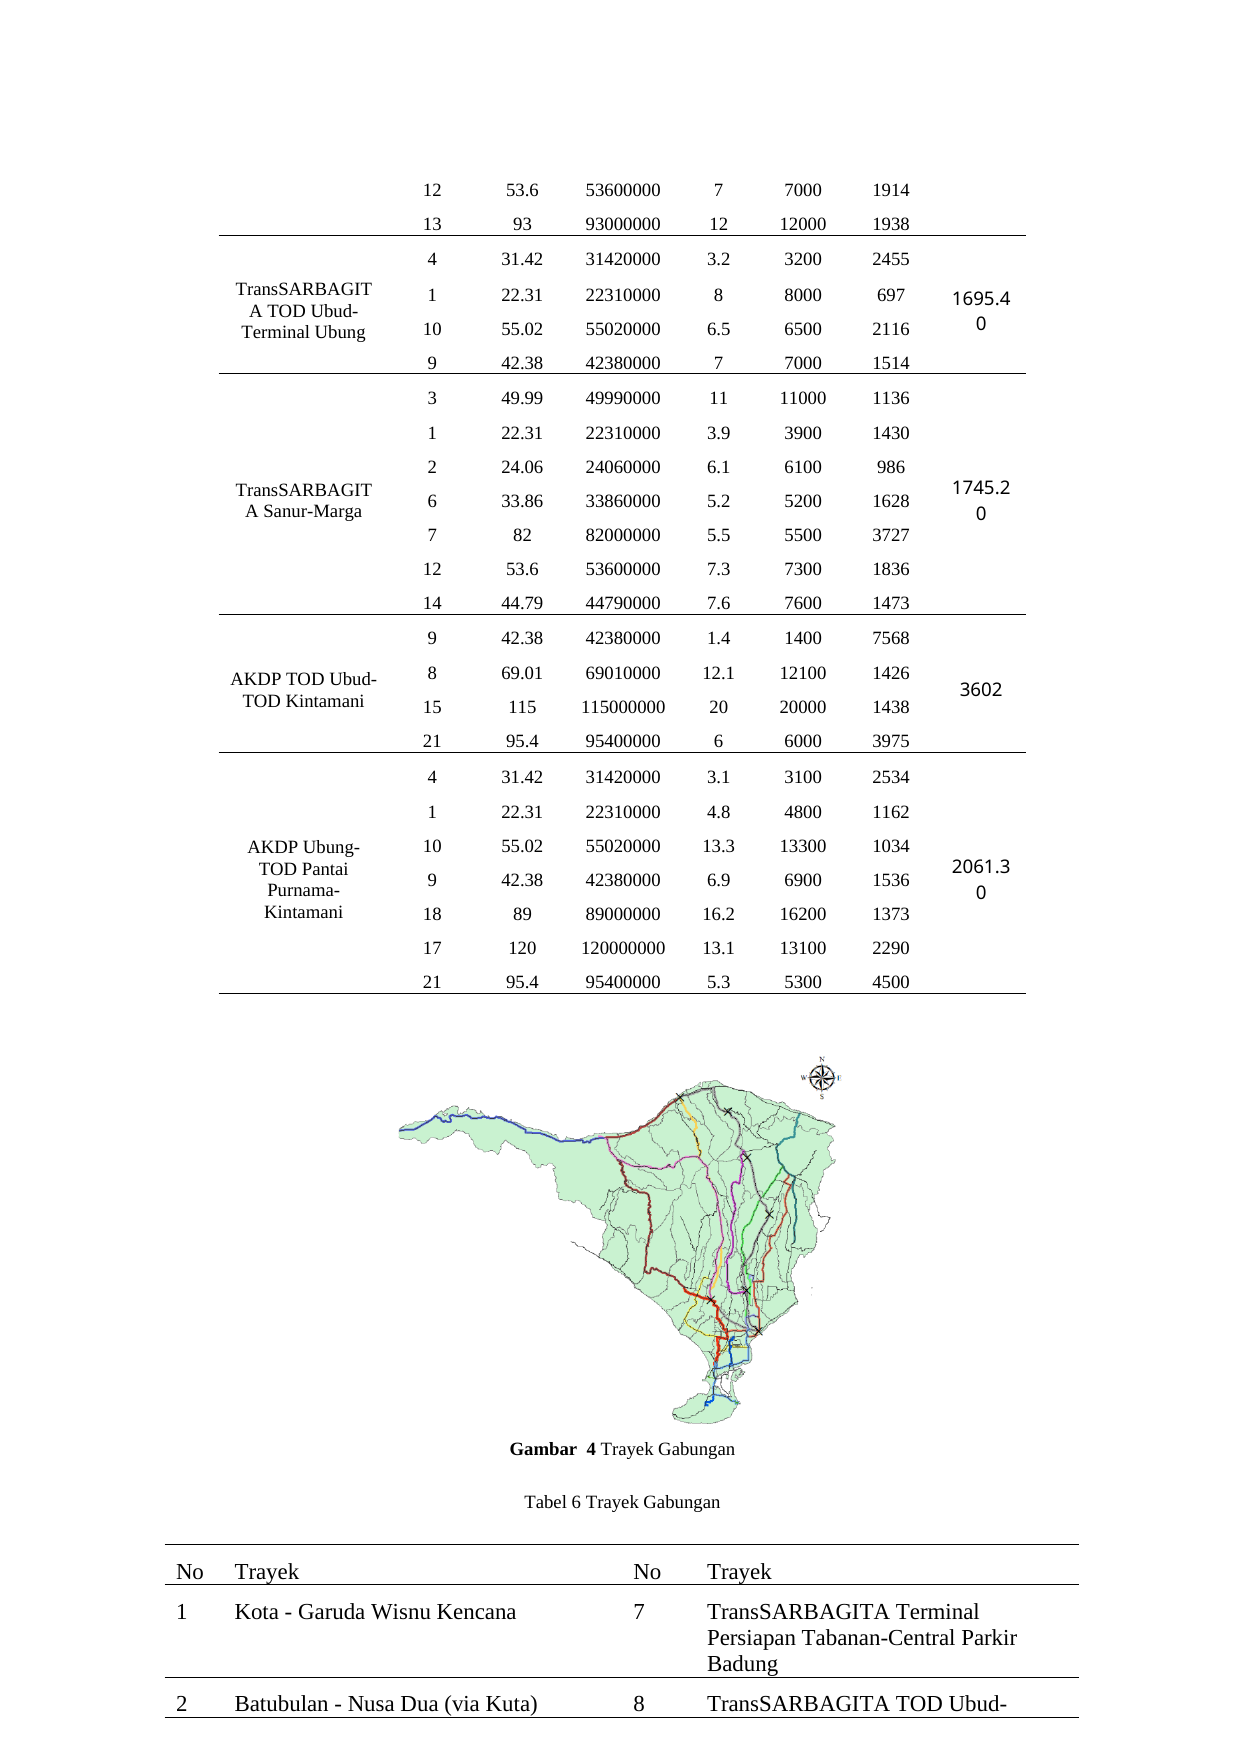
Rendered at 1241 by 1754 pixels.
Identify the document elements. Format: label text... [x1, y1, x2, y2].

table_cell 3.2 [677, 236, 760, 270]
table_cell 3975 [846, 718, 936, 752]
table_cell 95400000 [569, 959, 677, 992]
table_cell 2061.30 [936, 753, 1026, 992]
table_cell 7 [677, 339, 760, 373]
table_cell 1836 [846, 546, 936, 579]
table_cell 33860000 [569, 478, 677, 511]
table_cell 31.42 [476, 753, 569, 787]
table_cell 13300 [760, 822, 846, 856]
table_cell 1628 [846, 478, 936, 511]
table_cell 95.4 [476, 718, 569, 752]
table_cell 6 [389, 478, 476, 511]
table_cell 115000000 [569, 684, 677, 718]
table_cell 33.86 [476, 478, 569, 511]
table_cell 55.02 [476, 305, 569, 339]
table_cell 1400 [760, 615, 846, 649]
table_cell 7300 [760, 546, 846, 579]
table_cell 2116 [846, 305, 936, 339]
table_cell 20 [677, 684, 760, 718]
table_cell 1473 [846, 580, 936, 614]
table_cell 1695.40 [936, 236, 1026, 373]
table_cell 13.1 [677, 924, 760, 958]
text Tabel 6 Trayek Gabungan [164, 1491, 1080, 1513]
table_cell 6100 [760, 443, 846, 477]
picture [398, 1047, 846, 1438]
table_cell 4 [389, 236, 476, 270]
table_cell 53.6 [476, 167, 569, 201]
table_cell 13100 [760, 924, 846, 958]
table_cell 1162 [846, 787, 936, 822]
table_cell 10 [389, 305, 476, 339]
table_cell 1034 [846, 822, 936, 856]
table_cell 93000000 [569, 201, 677, 235]
table_cell 5500 [760, 511, 846, 546]
table_cell 1 [165, 1585, 223, 1677]
table_cell 7 [622, 1585, 696, 1677]
table_cell 7600 [760, 580, 846, 614]
table_cell 8 [389, 649, 476, 684]
table_cell 69010000 [569, 649, 677, 684]
table_cell 6.9 [677, 856, 760, 890]
table_cell 6.5 [677, 305, 760, 339]
table_cell 42.38 [476, 856, 569, 890]
table_cell 49.99 [476, 374, 569, 408]
table_cell 22.31 [476, 787, 569, 822]
table_cell 6900 [760, 856, 846, 890]
table_cell 22310000 [569, 270, 677, 305]
table_cell TransSARBAGITA TOD Ubud-Terminal Ubung [219, 236, 388, 373]
table_header Trayek [223, 1545, 622, 1584]
table_cell 42.38 [476, 339, 569, 373]
table_cell 2534 [846, 753, 936, 787]
table_cell 1.4 [677, 615, 760, 649]
table_cell 49990000 [569, 374, 677, 408]
table_cell 4500 [846, 959, 936, 992]
table_cell 53600000 [569, 167, 677, 201]
table_cell 6 [677, 718, 760, 752]
table_cell 1438 [846, 684, 936, 718]
table_cell 1373 [846, 890, 936, 924]
table_cell 9 [389, 339, 476, 373]
table_cell 2455 [846, 236, 936, 270]
table_cell 7.6 [677, 580, 760, 614]
table_cell 8000 [760, 270, 846, 305]
table_cell 95400000 [569, 718, 677, 752]
table_cell 31420000 [569, 236, 677, 270]
table_cell 42380000 [569, 615, 677, 649]
table_cell 9 [389, 615, 476, 649]
table_cell 14 [389, 580, 476, 614]
table_cell 5300 [760, 959, 846, 992]
table_cell 3.1 [677, 753, 760, 787]
table_cell 7.3 [677, 546, 760, 579]
table_cell 8 [677, 270, 760, 305]
table_cell 8 [622, 1678, 696, 1717]
table_cell 53.6 [476, 546, 569, 579]
table_cell 6.1 [677, 443, 760, 477]
table_cell 1 [389, 787, 476, 822]
table_cell 12000 [760, 201, 846, 235]
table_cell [223, 1678, 622, 1717]
table_cell 120000000 [569, 924, 677, 958]
table_cell 5.5 [677, 511, 760, 546]
table_cell 89 [476, 890, 569, 924]
table_cell 1514 [846, 339, 936, 373]
table_cell 69.01 [476, 649, 569, 684]
table_cell 24.06 [476, 443, 569, 477]
table_cell 93 [476, 201, 569, 235]
table_cell 22310000 [569, 787, 677, 822]
table_cell 11000 [760, 374, 846, 408]
table_cell 10 [389, 822, 476, 856]
table_cell 20000 [760, 684, 846, 718]
table_cell 13.3 [677, 822, 760, 856]
table_cell 31420000 [569, 753, 677, 787]
table_cell 1136 [846, 374, 936, 408]
table_cell 82 [476, 511, 569, 546]
table_cell 16.2 [677, 890, 760, 924]
table_cell 6000 [760, 718, 846, 752]
table_header No [622, 1545, 696, 1584]
table_cell 22.31 [476, 408, 569, 443]
table_cell 3.9 [677, 408, 760, 443]
table_cell 9 [389, 856, 476, 890]
table_cell 42380000 [569, 339, 677, 373]
table_cell 15 [389, 684, 476, 718]
table_cell 12.1 [677, 649, 760, 684]
table_cell 12 [677, 201, 760, 235]
table_cell 3602 [936, 615, 1026, 752]
table_cell 55020000 [569, 822, 677, 856]
table_cell 1536 [846, 856, 936, 890]
table_cell 986 [846, 443, 936, 477]
table_cell 2290 [846, 924, 936, 958]
table_cell Kota - Garuda Wisnu Kencana [223, 1585, 622, 1677]
table_cell 7 [389, 511, 476, 546]
table_cell 1 [389, 270, 476, 305]
table_cell 44.79 [476, 580, 569, 614]
table_cell 7 [677, 167, 760, 201]
table_cell 4.8 [677, 787, 760, 822]
table_cell TransSARBAGITA Sanur-Marga [219, 374, 388, 614]
table_cell 1430 [846, 408, 936, 443]
table_cell 95.4 [476, 959, 569, 992]
table_cell 42.38 [476, 615, 569, 649]
table_cell 1914 [846, 167, 936, 201]
table_cell 12 [389, 546, 476, 579]
table_cell 2 [389, 443, 476, 477]
table_cell 31.42 [476, 236, 569, 270]
table_cell 1426 [846, 649, 936, 684]
table_cell 7000 [760, 167, 846, 201]
table_cell 5.2 [677, 478, 760, 511]
table_cell AKDP Ubung-TOD Pantai Purnama-Kintamani [219, 753, 388, 992]
table_cell 22310000 [569, 408, 677, 443]
table_cell 3900 [760, 408, 846, 443]
table_cell 7000 [760, 339, 846, 373]
table_cell AKDP TOD Ubud-TOD Kintamani [219, 615, 388, 752]
table_cell 4800 [760, 787, 846, 822]
table_cell 3 [389, 374, 476, 408]
table_cell 42380000 [569, 856, 677, 890]
table_cell 18 [389, 890, 476, 924]
table_cell 55020000 [569, 305, 677, 339]
table_cell 24060000 [569, 443, 677, 477]
table_cell 21 [389, 959, 476, 992]
table_cell 3727 [846, 511, 936, 546]
table_cell 7568 [846, 615, 936, 649]
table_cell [696, 1678, 1079, 1717]
table_cell 12100 [760, 649, 846, 684]
table_header No [165, 1545, 223, 1584]
table_cell 82000000 [569, 511, 677, 546]
table_cell 53600000 [569, 546, 677, 579]
table_cell 3200 [760, 236, 846, 270]
table_cell 5200 [760, 478, 846, 511]
table_cell 1 [389, 408, 476, 443]
table_cell 11 [677, 374, 760, 408]
table_cell 12 [389, 167, 476, 201]
table_cell 1938 [846, 201, 936, 235]
table_cell 697 [846, 270, 936, 305]
table_cell 22.31 [476, 270, 569, 305]
table_cell TransSARBAGITA Terminal Persiapan Tabanan-Central Parkir Badung [696, 1585, 1079, 1677]
table_cell 17 [389, 924, 476, 958]
table_cell 5.3 [677, 959, 760, 992]
table_cell 1745.20 [936, 374, 1026, 614]
table_cell 44790000 [569, 580, 677, 614]
table_cell 115 [476, 684, 569, 718]
table_cell 6500 [760, 305, 846, 339]
table_cell 13 [389, 201, 476, 235]
table_cell 4 [389, 753, 476, 787]
table_cell 3100 [760, 753, 846, 787]
table_cell 89000000 [569, 890, 677, 924]
table_cell 55.02 [476, 822, 569, 856]
table_header Trayek [696, 1545, 1079, 1584]
text Gambar 4 Trayek Gabungan [164, 1438, 1080, 1459]
table_cell 16200 [760, 890, 846, 924]
table_cell 2 [165, 1678, 223, 1717]
table_cell 120 [476, 924, 569, 958]
table_cell 21 [389, 718, 476, 752]
